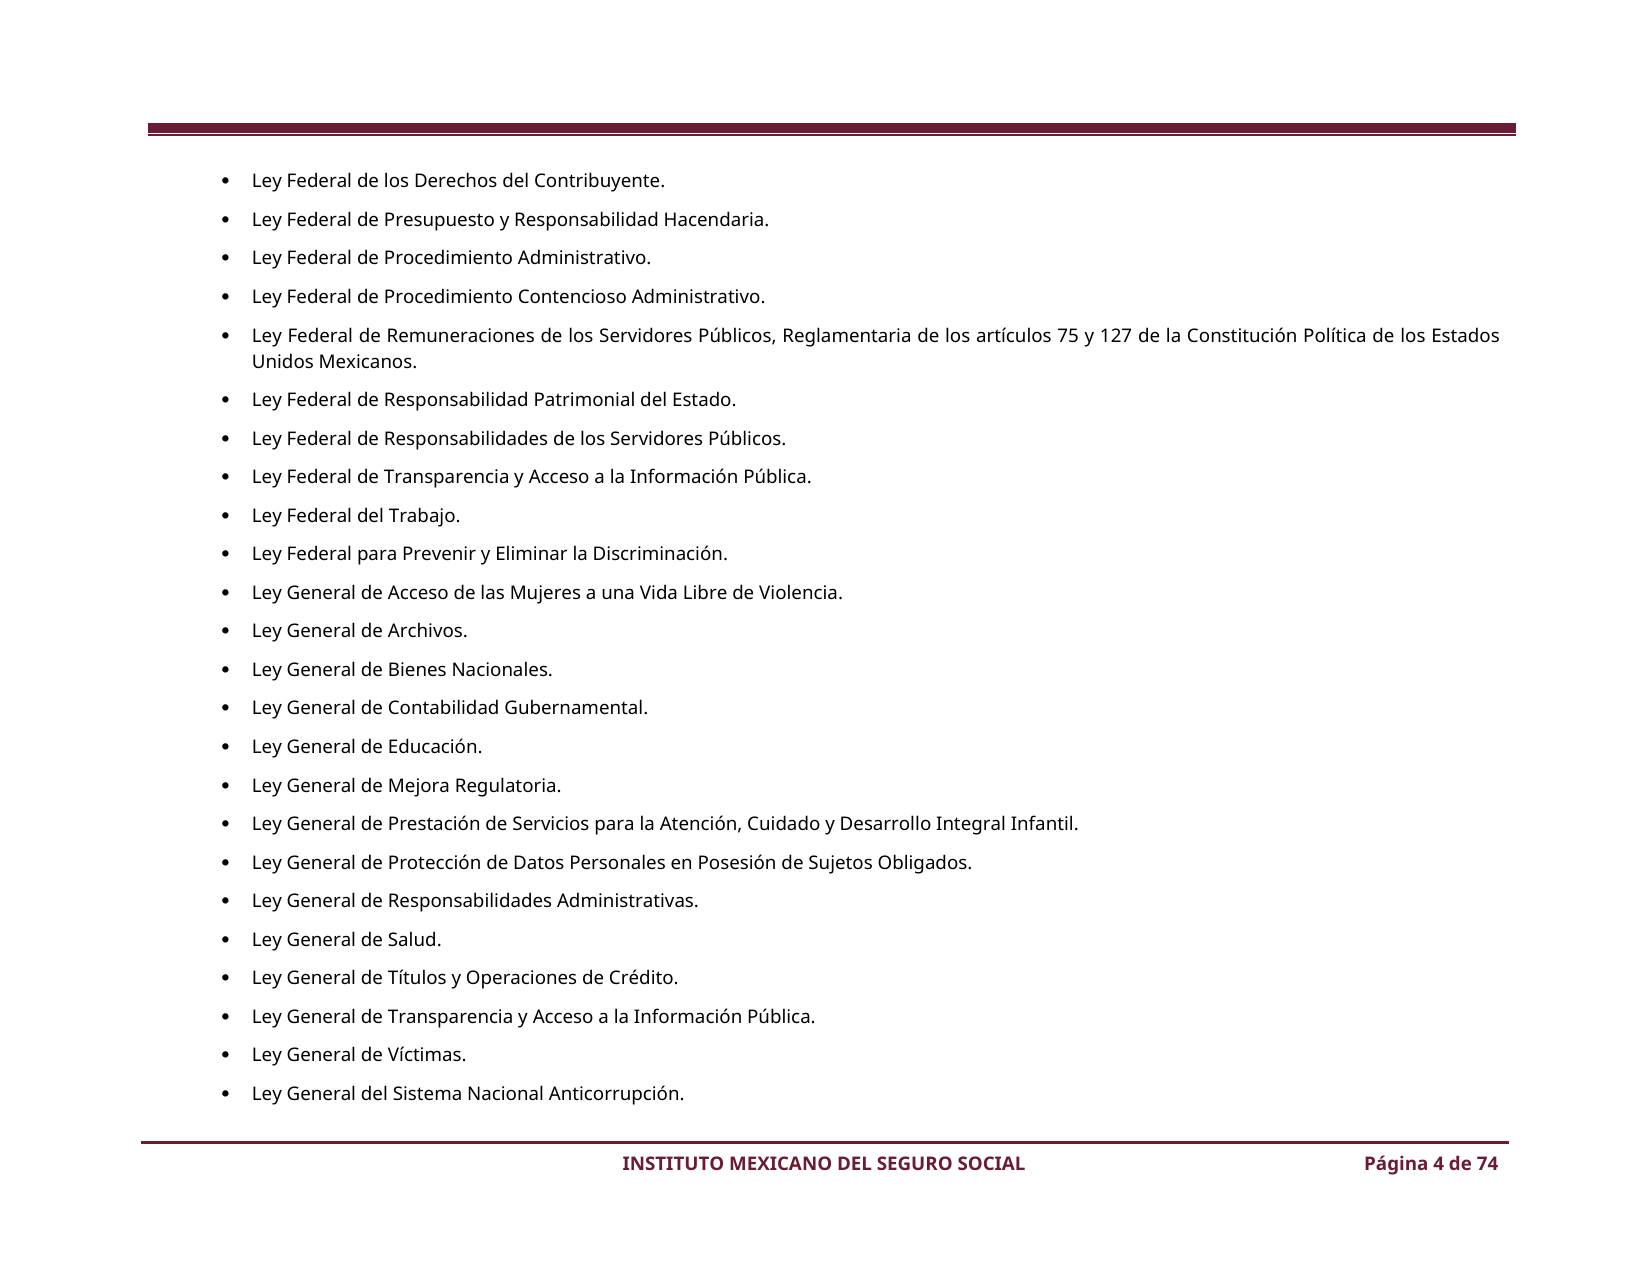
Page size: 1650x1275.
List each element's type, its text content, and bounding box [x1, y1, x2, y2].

list Ley General de Contabilidad Gubernamental. [222, 694, 1502, 720]
list Ley Federal de Procedimiento Administrativo. [222, 244, 1502, 270]
list Ley General del Sistema Nacional Anticorrupción. [222, 1079, 1502, 1106]
list Ley General de Archivos. [222, 617, 1502, 643]
list Ley Federal de Remuneraciones de los Servidores Públicos, Reglamentaria de los artículos 75 y 127 de la Constitución Política de los Estados Unidos Mexicanos. [222, 321, 1502, 373]
list Ley General de Responsabilidades Administrativas. [222, 887, 1502, 913]
list Ley Federal para Prevenir y Eliminar la Discriminación. [222, 540, 1502, 566]
list Ley Federal de Responsabilidades de los Servidores Públicos. [222, 424, 1502, 450]
list Ley Federal del Trabajo. [222, 501, 1502, 527]
list Ley Federal de los Derechos del Contribuyente. [222, 167, 1502, 193]
list Ley Federal de Responsabilidad Patrimonial del Estado. [222, 386, 1502, 412]
list Ley General de Títulos y Operaciones de Crédito. [222, 964, 1502, 990]
list Ley General de Educación. [222, 733, 1502, 759]
list Ley General de Prestación de Servicios para la Atención, Cuidado y Desarrollo Integral Infantil. [222, 810, 1502, 836]
list Ley General de Protección de Datos Personales en Posesión de Sujetos Obligados. [222, 848, 1502, 874]
list Ley General de Víctimas. [222, 1041, 1502, 1067]
list Ley General de Acceso de las Mujeres a una Vida Libre de Violencia. [222, 578, 1502, 604]
list Ley General de Salud. [222, 925, 1502, 951]
list Ley General de Bienes Nacionales. [222, 656, 1502, 682]
list Ley Federal de Procedimiento Contencioso Administrativo. [222, 283, 1502, 309]
list Ley General de Mejora Regulatoria. [222, 771, 1502, 797]
list Ley General de Transparencia y Acceso a la Información Pública. [222, 1002, 1502, 1028]
list Ley Federal de Transparencia y Acceso a la Información Pública. [222, 463, 1502, 489]
list Ley Federal de Presupuesto y Responsabilidad Hacendaria. [222, 206, 1502, 232]
